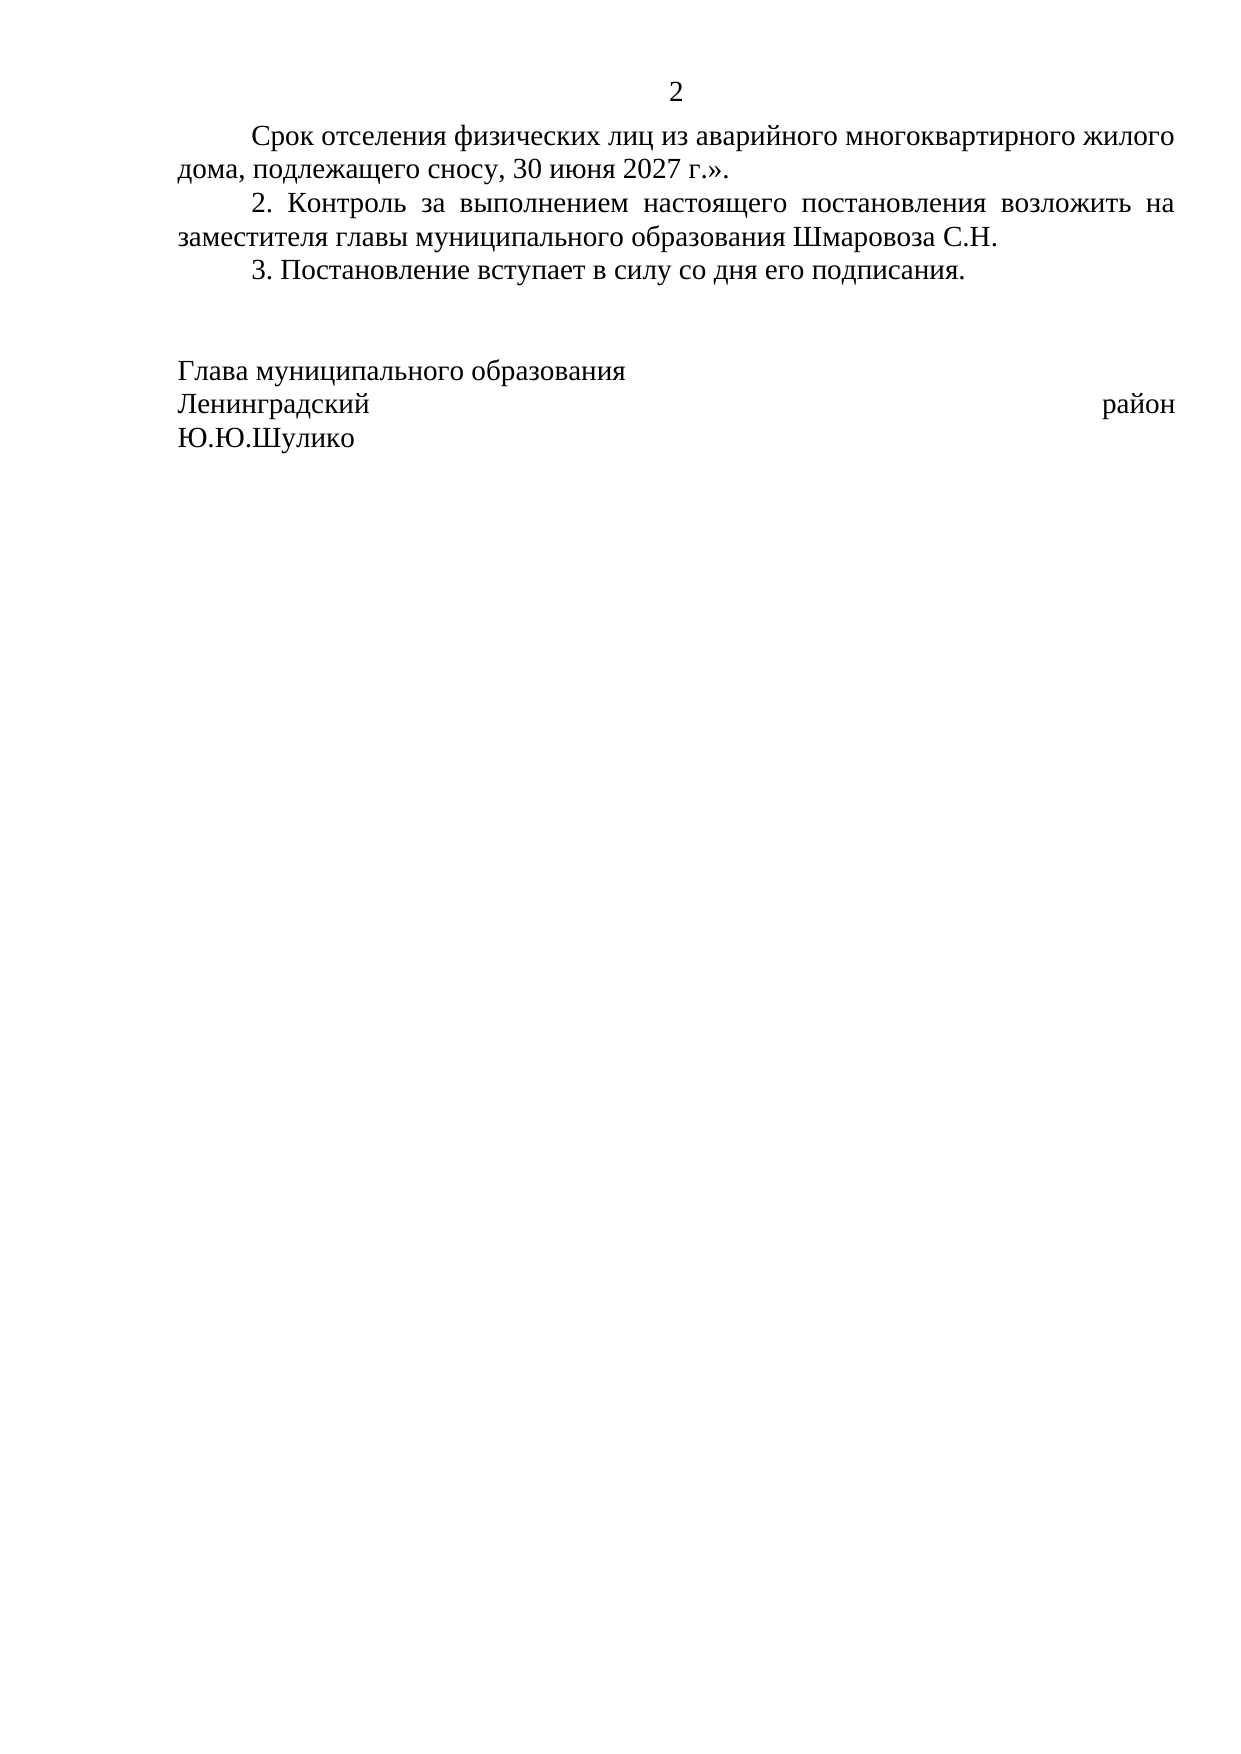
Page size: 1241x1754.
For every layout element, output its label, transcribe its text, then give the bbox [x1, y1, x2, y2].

text 2. Контроль за выполнением настоящего постановления возложить на заместителя главы муниципального образования Шмаровоза С.Н. [177, 185, 1175, 252]
text Глава муниципального образования [177, 353, 1175, 386]
text Срок отселения физических лиц из аварийного многоквартирного жилого дома, подлежащего сносу, 30 июня 2027 г.». [177, 118, 1175, 185]
text 3. Постановление вступает в силу со дня его подписания. [177, 252, 1175, 286]
text Ленинградский район Ю.Ю.Шулико [177, 386, 1175, 453]
